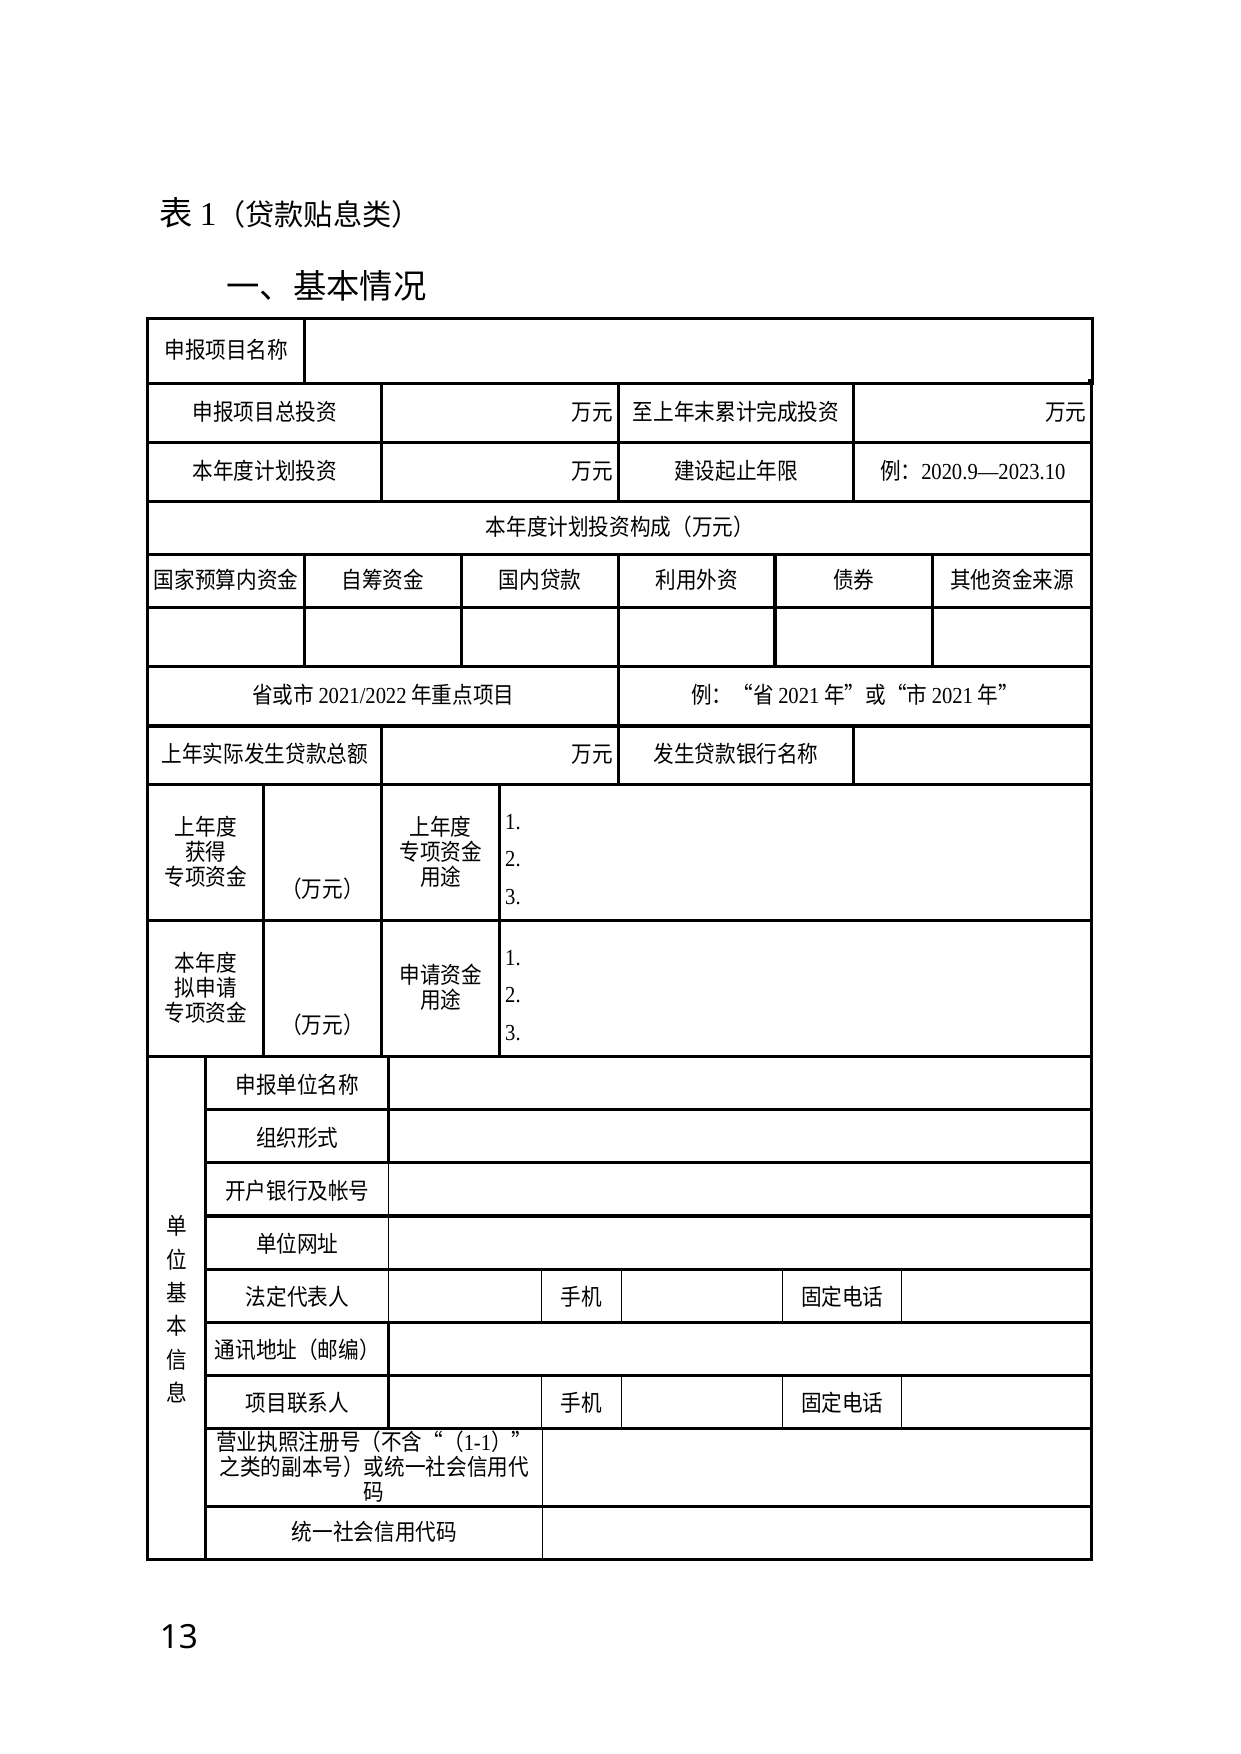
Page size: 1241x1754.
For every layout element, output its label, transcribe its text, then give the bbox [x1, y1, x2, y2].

table_cell 例：2020.9—2023.10 [855, 444, 1090, 500]
table_cell 单位网址 [207, 1218, 388, 1267]
table_cell 利用外资 [620, 556, 773, 606]
table_cell 发生贷款银行名称 [620, 728, 852, 783]
table_cell [855, 728, 1090, 783]
table_cell 上年度 获得 专项资金 [149, 786, 262, 919]
table_cell 组织形式 [207, 1111, 387, 1161]
table_cell 上年实际发生贷款总额 [149, 728, 380, 783]
table_cell 省或市2021/2022年重点项目 [149, 668, 617, 724]
table_cell 手机 [542, 1271, 621, 1321]
table_cell [902, 1271, 1090, 1321]
table_cell 本年度计划投资构成（万元） [149, 503, 1090, 553]
table_cell [389, 1164, 1090, 1214]
table_cell 申报项目总投资 [149, 385, 380, 441]
table_cell 自筹资金 [306, 556, 460, 606]
table_cell 上年度 专项资金 用途 [383, 786, 498, 919]
table_cell 国家预算内资金 [149, 556, 303, 606]
table_cell [463, 609, 617, 665]
table_cell [390, 1377, 541, 1427]
table_cell （万元） [265, 786, 380, 919]
table_cell [620, 609, 773, 665]
table_cell [777, 609, 931, 665]
table_cell [390, 1111, 1090, 1161]
table_cell 固定电话 [783, 1271, 901, 1321]
table_cell 其他资金来源 [934, 556, 1090, 606]
table_cell 固定电话 [783, 1377, 901, 1427]
table_cell [390, 1324, 1090, 1374]
table_cell 万元 [855, 385, 1090, 441]
table_header 申报项目名称 [149, 320, 303, 382]
table_cell 例：“省2021年”或“市2021年” [620, 668, 1090, 724]
table_cell [902, 1377, 1090, 1427]
table_cell 单位基本信息 [149, 1058, 204, 1558]
table_cell 手机 [542, 1377, 621, 1427]
table_cell 债券 [777, 556, 931, 606]
text 一、基本情况 [159, 250, 1081, 311]
table_cell 通讯地址（邮编） [207, 1324, 387, 1374]
table_cell 法定代表人 [207, 1271, 388, 1321]
table_cell 开户银行及帐号 [207, 1164, 388, 1214]
table_cell [306, 609, 460, 665]
table_header [306, 320, 1091, 382]
table_cell [389, 1218, 1090, 1267]
table_cell 项目联系人 [207, 1377, 387, 1427]
table_cell [622, 1377, 782, 1427]
table_cell 至上年末累计完成投资 [620, 385, 852, 441]
table_cell 万元 [383, 728, 617, 783]
table_cell [389, 1271, 541, 1321]
table_cell 1. 2. 3. [501, 922, 1090, 1055]
table_cell 统一社会信用代码 [207, 1508, 542, 1558]
table_cell 万元 [383, 444, 617, 500]
table_cell 本年度计划投资 [149, 444, 380, 500]
table_cell [934, 609, 1090, 665]
table_cell [543, 1430, 1090, 1505]
text 表1（贷款贴息类） [159, 177, 1081, 238]
table_cell 万元 [383, 385, 617, 441]
table_cell 申报单位名称 [207, 1058, 387, 1108]
table_cell （万元） [265, 922, 380, 1055]
table_cell 本年度 拟申请 专项资金 [149, 922, 262, 1055]
table_cell 建设起止年限 [620, 444, 852, 500]
table_cell [543, 1508, 1090, 1558]
table_cell 国内贷款 [463, 556, 617, 606]
table_cell 1. 2. 3. [501, 786, 1090, 919]
table_cell [390, 1058, 1090, 1108]
table_cell [149, 609, 303, 665]
table_cell 申请资金 用途 [383, 922, 498, 1055]
table_cell 营业执照注册号（不含“（1-1）”之类的副本号）或统一社会信用代码 [207, 1430, 542, 1505]
table_cell [622, 1271, 782, 1321]
